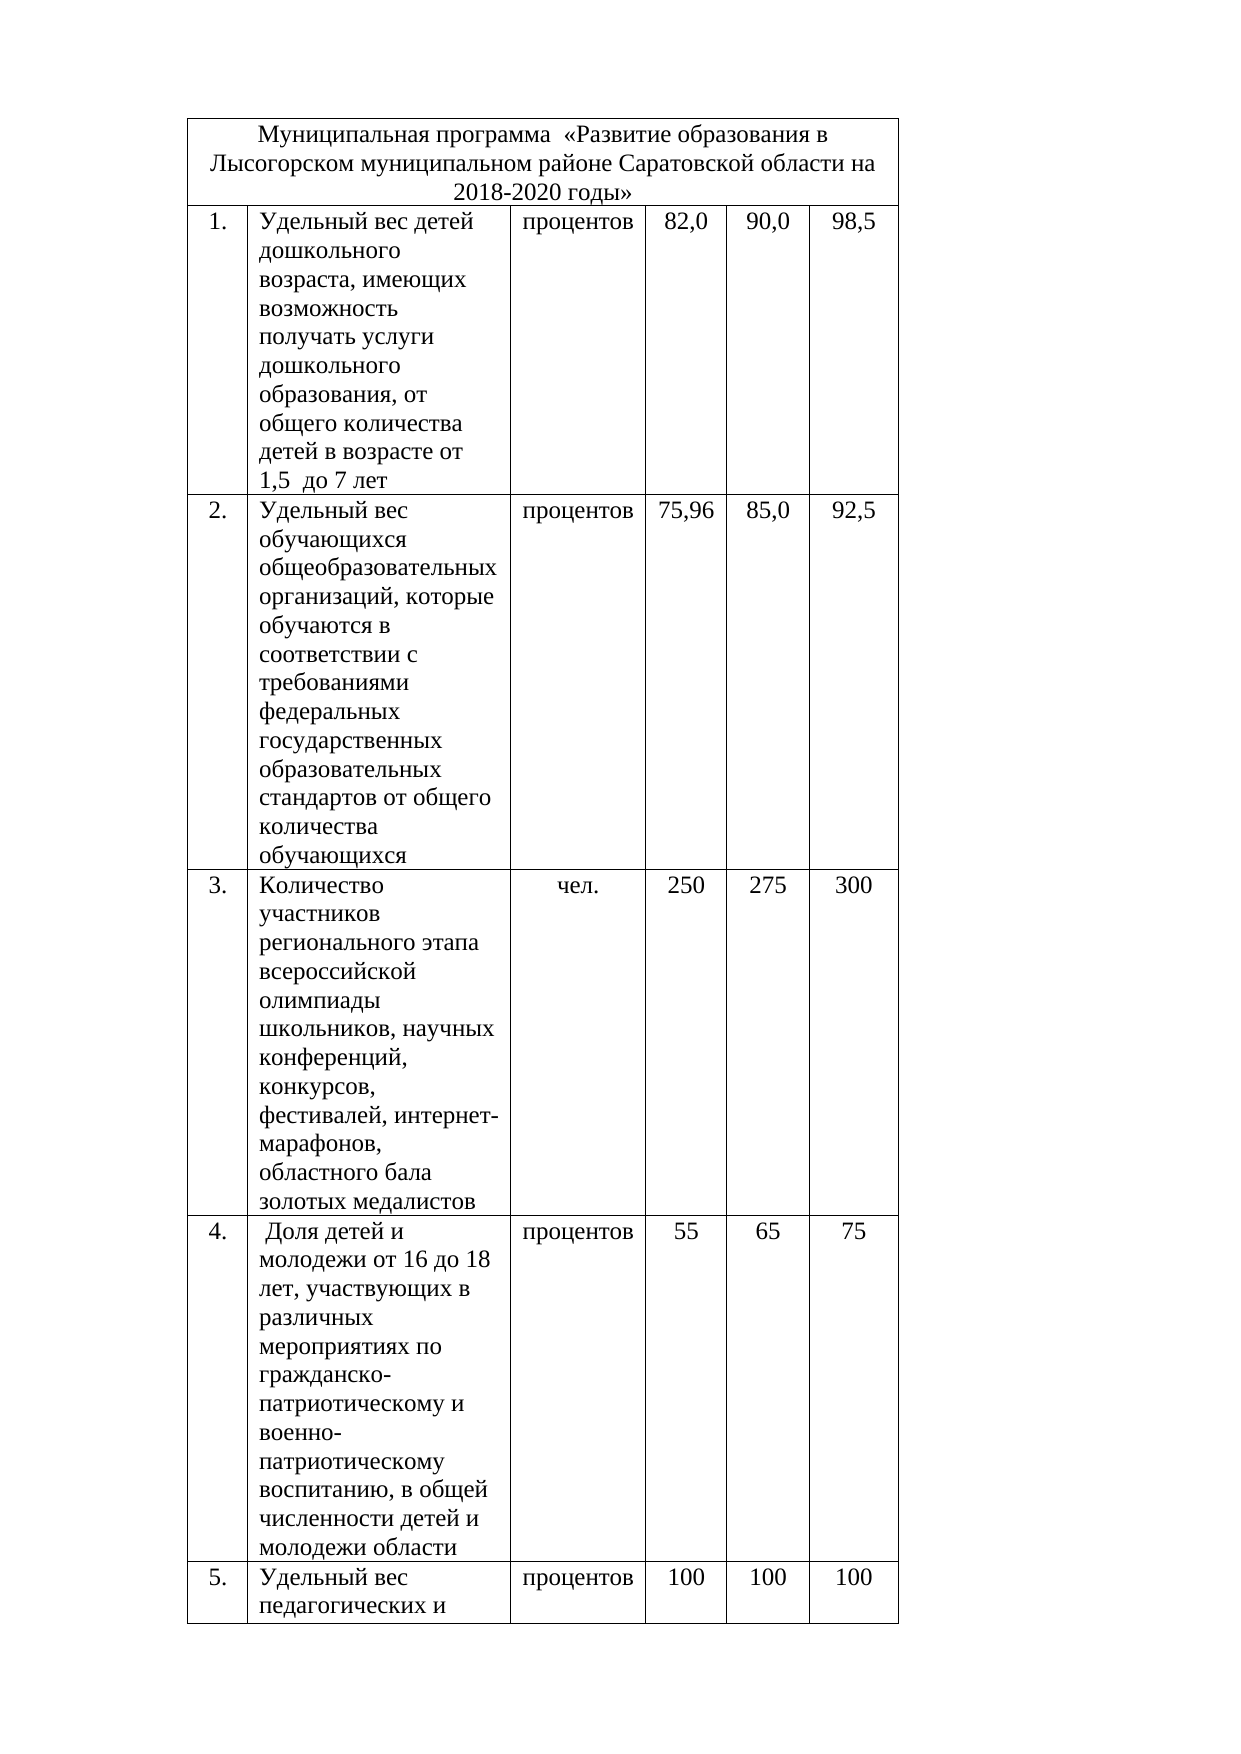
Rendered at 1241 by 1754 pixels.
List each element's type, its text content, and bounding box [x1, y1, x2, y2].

table_cell 92,5 [810, 495, 898, 869]
table_cell 100 [727, 1562, 809, 1623]
table_cell Количество участников регионального этапа всероссийской олимпиады школьников, научных конференций, конкурсов, фестивалей, интернет-марафонов, областного бала золотых медалистов [248, 870, 510, 1215]
table_cell 90,0 [727, 206, 809, 494]
table_cell 98,5 [810, 206, 898, 494]
table_cell процентов [511, 495, 645, 869]
table_cell 2. [188, 495, 247, 869]
table_cell 300 [810, 870, 898, 1215]
table_cell 1. [188, 206, 247, 494]
table_cell 100 [810, 1562, 898, 1623]
table_cell Доля детей и молодежи от 16 до 18 лет, участвующих в различных мероприятиях по гражданско-патриотическому и военно-патриотическому воспитанию, в общей численности детей и молодежи области [248, 1216, 510, 1561]
table_cell 5. [188, 1562, 247, 1623]
table_cell 75 [810, 1216, 898, 1561]
table_cell 75,96 [646, 495, 726, 869]
table_cell Удельный вес обучающихся общеобразовательных организаций, которые обучаются в соответствии с требованиями федеральных государственных образовательных стандартов от общего количества обучающихся [248, 495, 510, 869]
table_cell Удельный вес детей дошкольного возраста, имеющих возможность получать услуги дошкольного образования, от общего количества детей в возрасте от 1,5 до 7 лет [248, 206, 510, 494]
table_cell процентов [511, 1216, 645, 1561]
table_cell Муниципальная программа «Развитие образования в Лысогорском муниципальном районе Саратовской области на 2018-2020 годы» [188, 119, 898, 205]
table_cell 3. [188, 870, 247, 1215]
table_cell 275 [727, 870, 809, 1215]
table_cell 55 [646, 1216, 726, 1561]
table_cell 4. [188, 1216, 247, 1561]
table_cell 82,0 [646, 206, 726, 494]
table_cell 65 [727, 1216, 809, 1561]
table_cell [248, 1562, 510, 1623]
table_cell 100 [646, 1562, 726, 1623]
table_cell процентов [511, 1562, 645, 1623]
table_cell чел. [511, 870, 645, 1215]
table_cell 85,0 [727, 495, 809, 869]
table_cell процентов [511, 206, 645, 494]
table_cell 250 [646, 870, 726, 1215]
